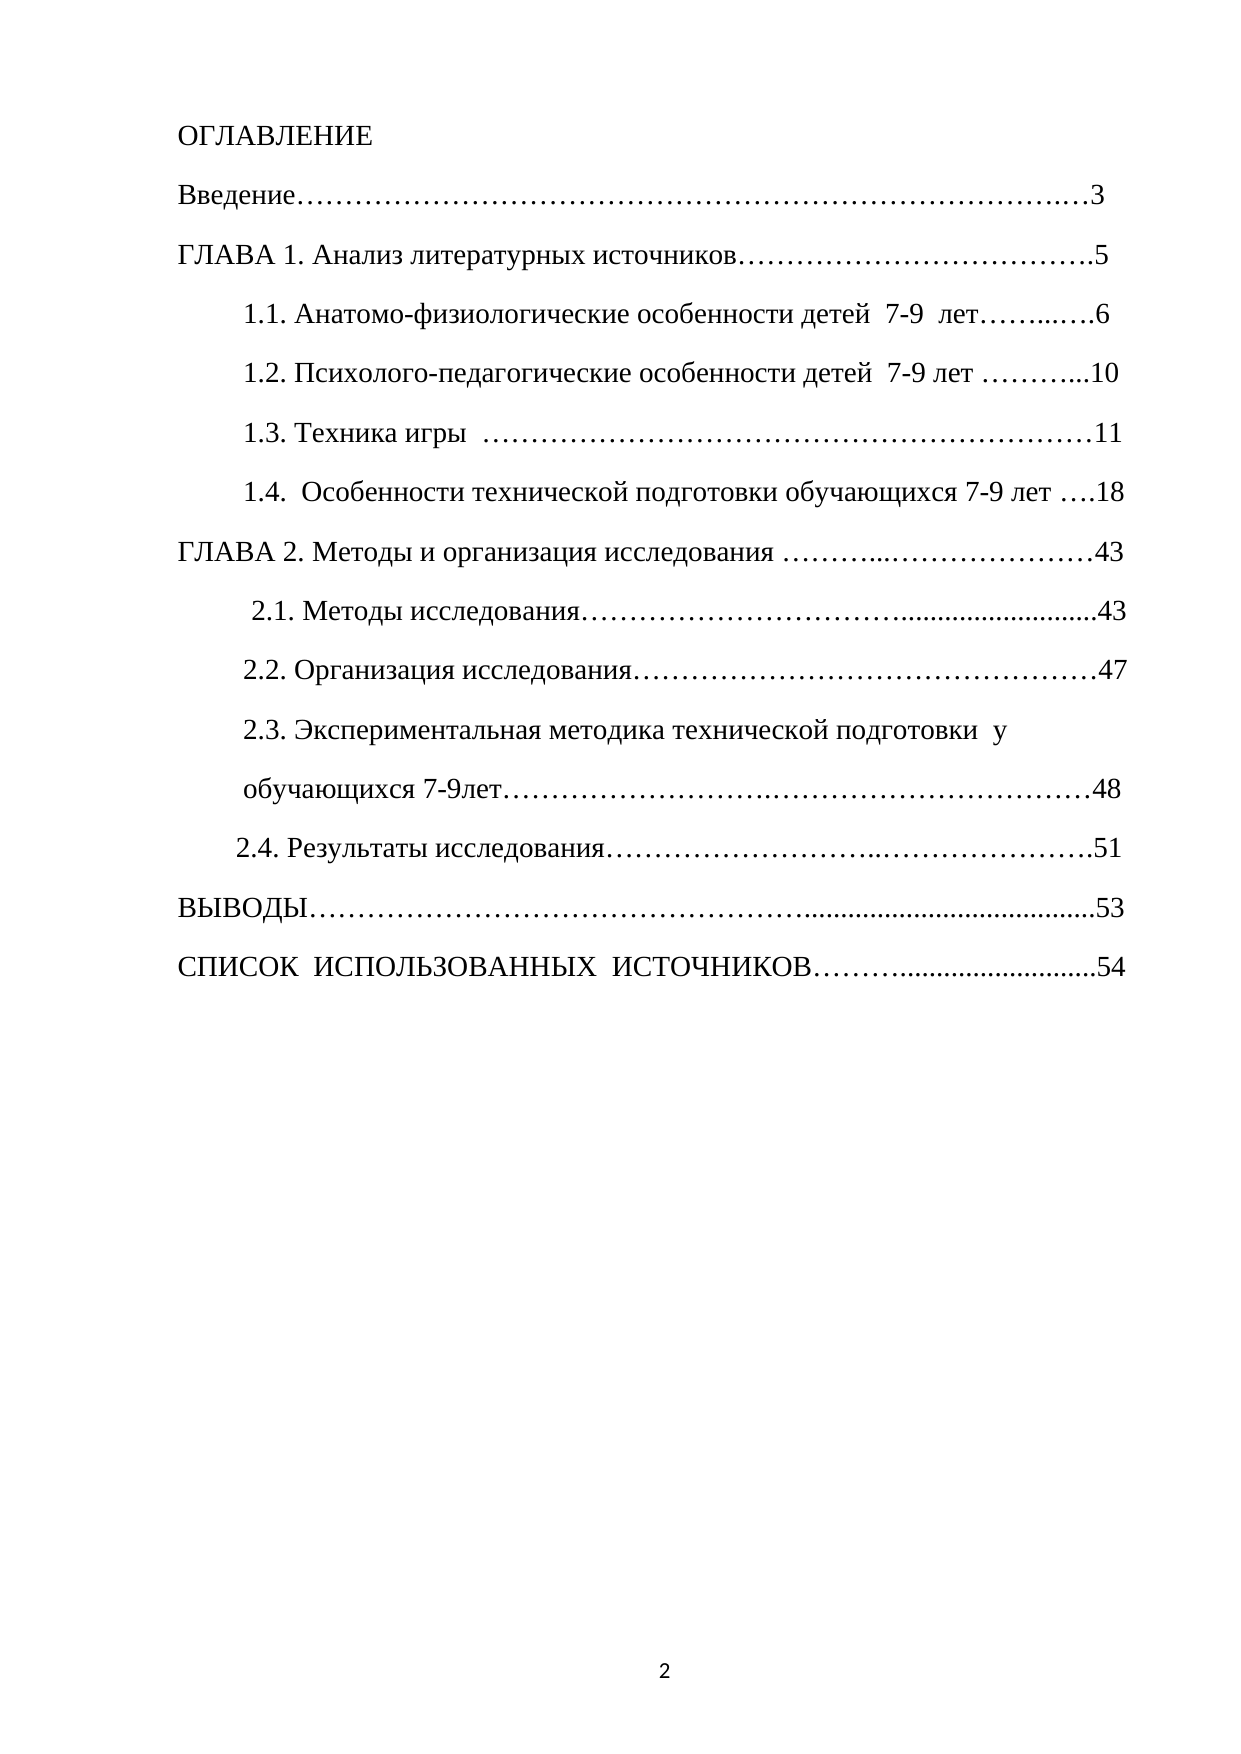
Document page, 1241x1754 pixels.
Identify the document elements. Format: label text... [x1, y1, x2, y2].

text 1.1. Анатомо-физиологические особенности детей 7-9 лет……...….6 [177, 296, 1152, 330]
text ВЫВОДЫ……………………………………………........................................53 [177, 890, 1152, 923]
text ГЛАВА 1. Анализ литературных источников……………………………….5 [177, 237, 1152, 270]
text обучающихся 7-9лет……………………….……………………………48 [177, 771, 1152, 805]
text 1.3. Техника игры ………………………………………………………11 [177, 415, 1152, 448]
text Введение…………………………………………………………………….…3 [177, 177, 1152, 211]
text 2.4. Результаты исследования………………………..………………….51 [177, 831, 1152, 864]
text 2.3. Экспериментальная методика технической подготовки у [177, 712, 1152, 745]
text 2.2. Организация исследования…………………………………………47 [177, 652, 1152, 686]
text ГЛАВА 2. Методы и организация исследования ………...…………………43 [177, 534, 1152, 567]
text 1.4. Особенности технической подготовки обучающихся 7-9 лет ….18 [177, 474, 1152, 508]
text СПИСОК ИСПОЛЬЗОВАННЫХ ИСТОЧНИКОВ………...........................54 [177, 949, 1152, 983]
text 2.1. Методы исследования……………………………...........................43 [177, 593, 1152, 627]
text 1.2. Психолого-педагогические особенности детей 7-9 лет ………...10 [177, 356, 1152, 389]
text ОГЛАВЛЕНИЕ [177, 118, 1152, 152]
